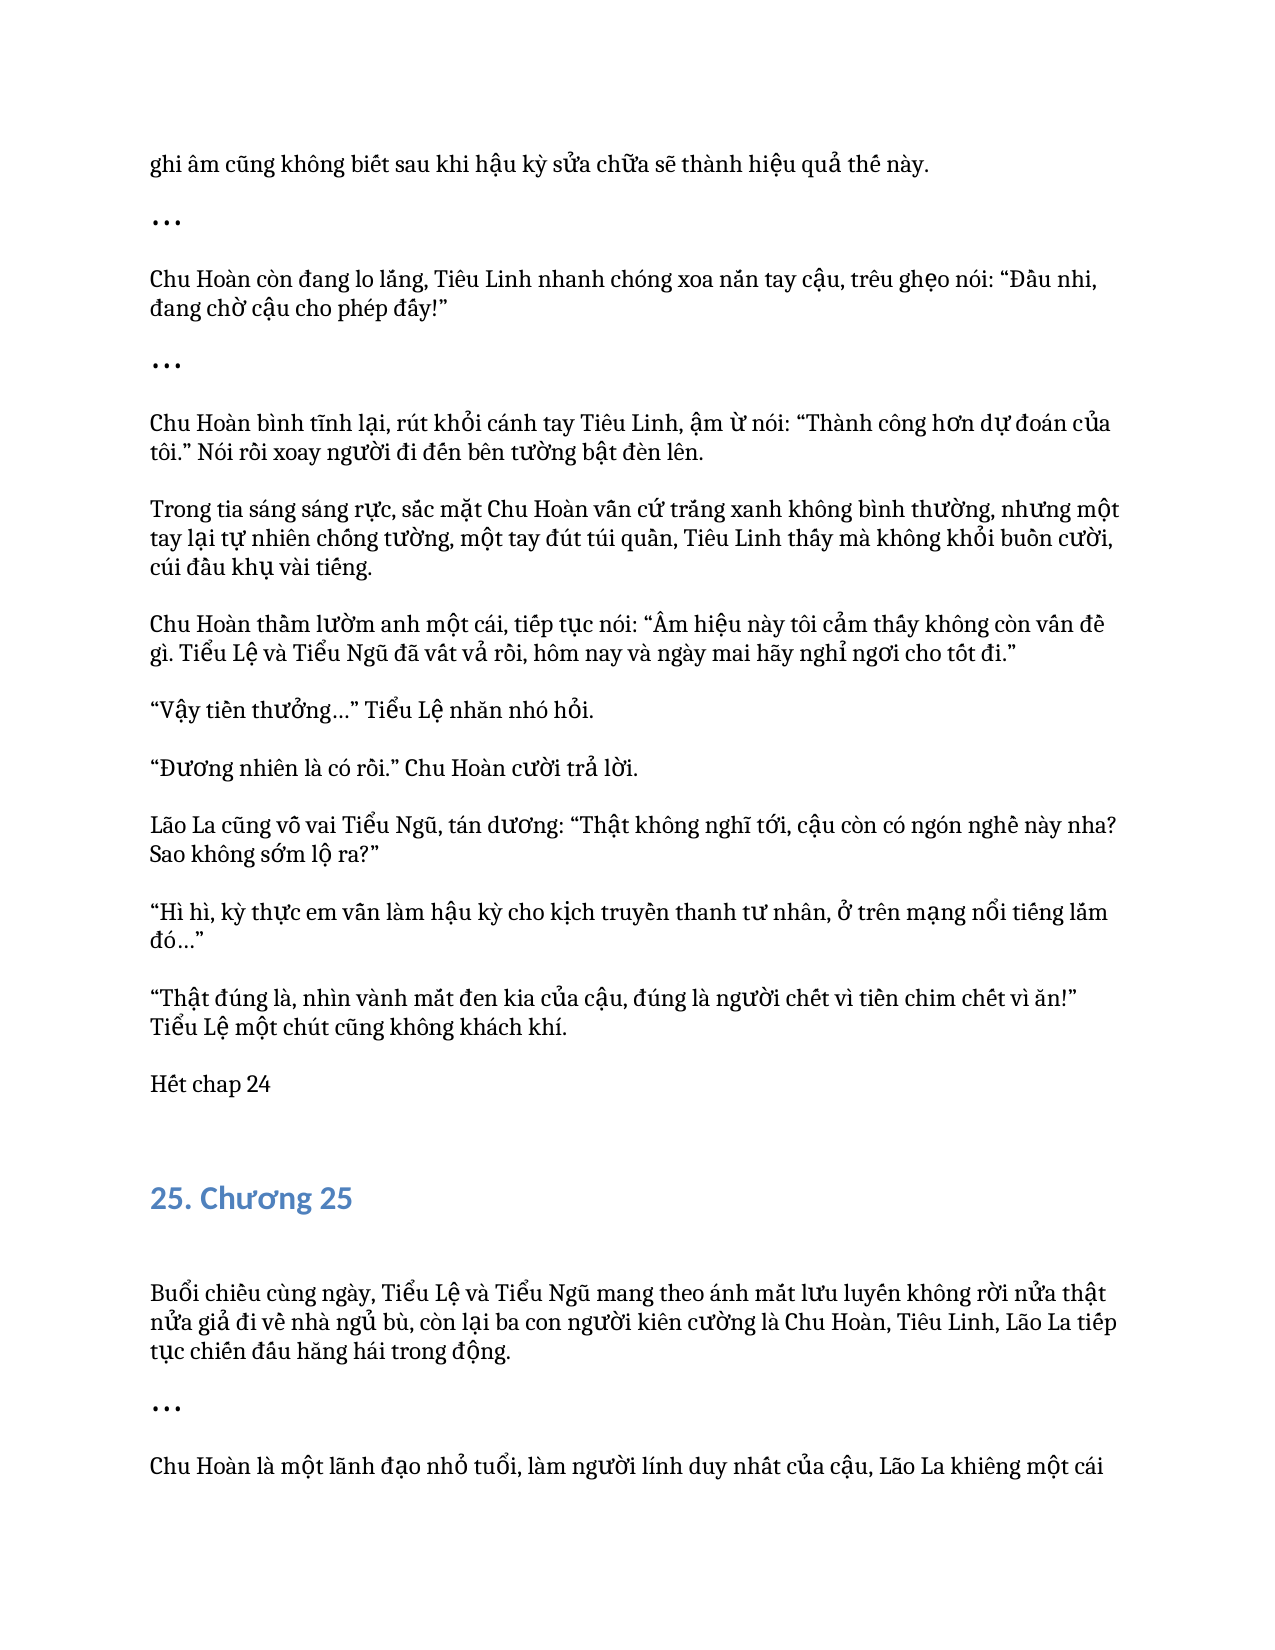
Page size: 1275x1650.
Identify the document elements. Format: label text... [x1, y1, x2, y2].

subtitle 25. Chương 25 [150, 1177, 1125, 1218]
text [150, 1222, 1125, 1480]
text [150, 150, 1125, 1156]
